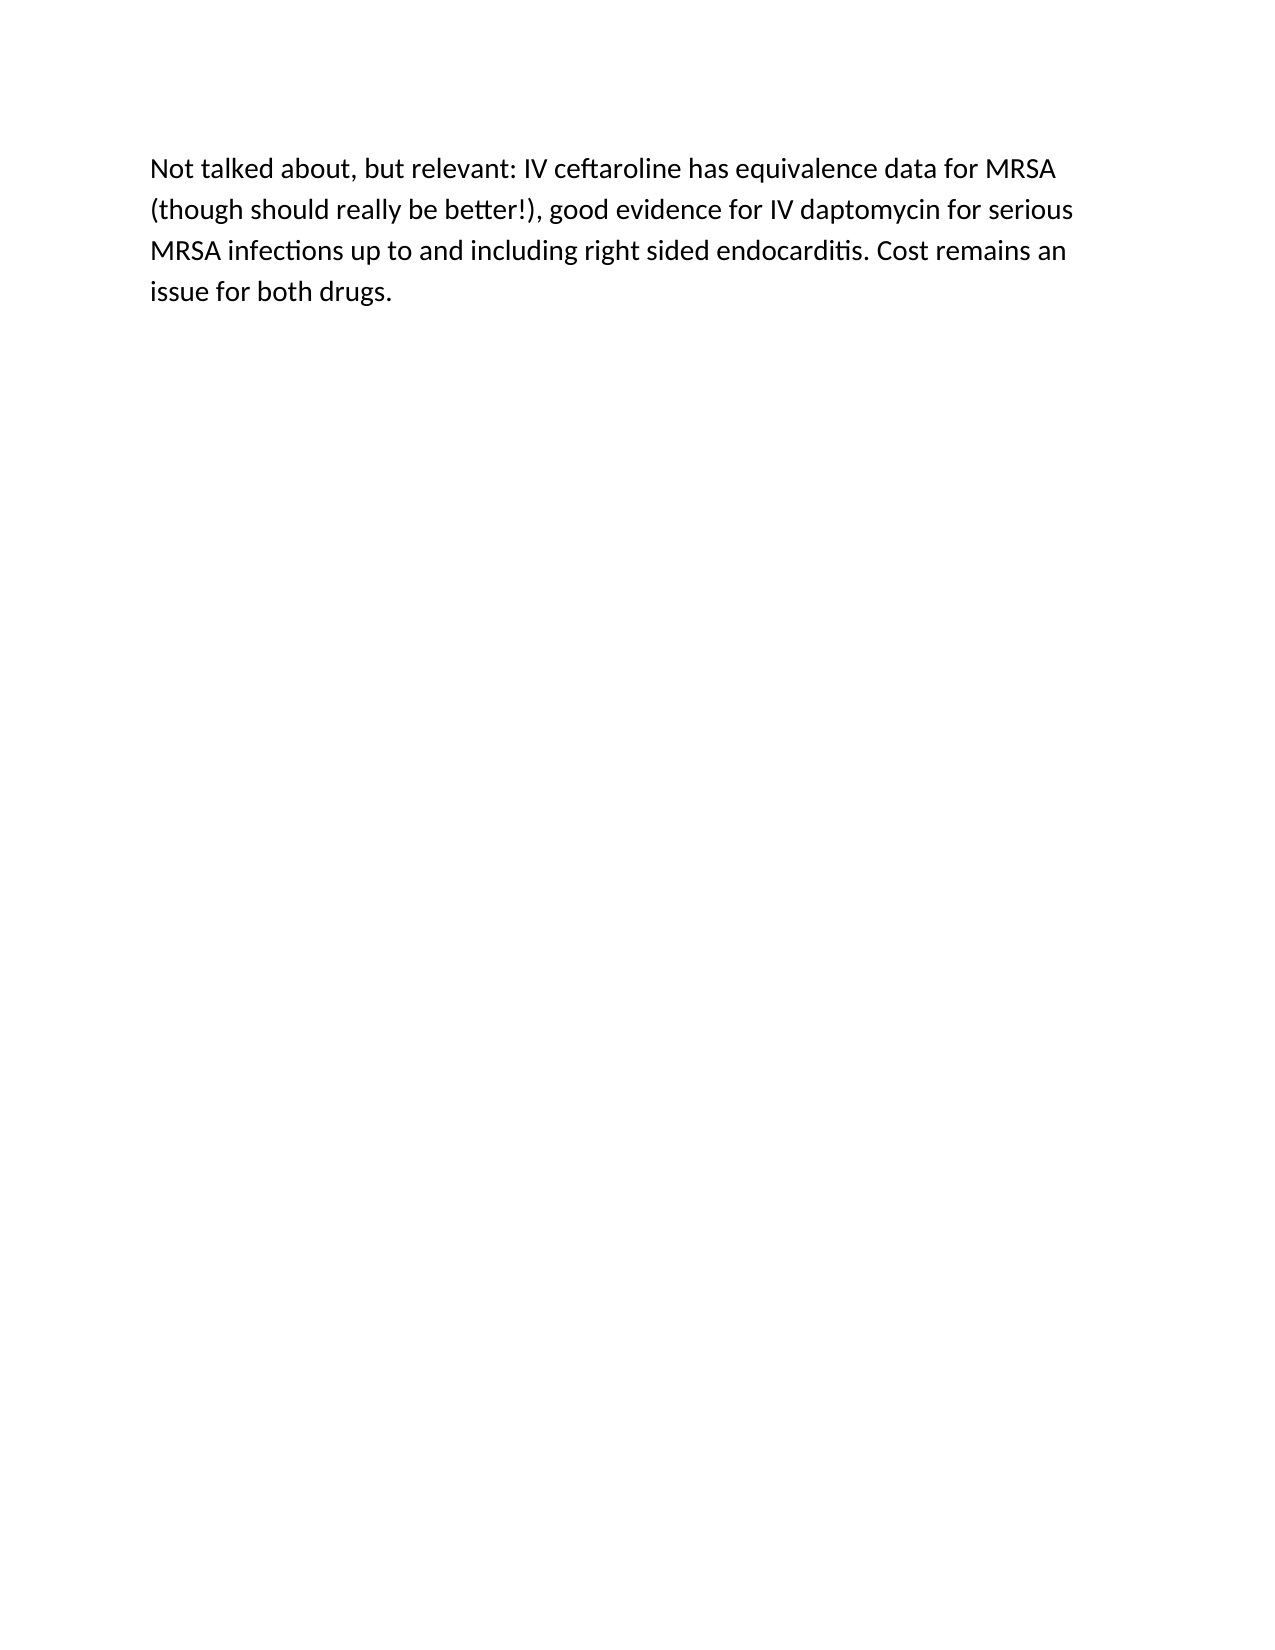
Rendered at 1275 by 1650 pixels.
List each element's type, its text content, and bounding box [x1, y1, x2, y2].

text Not talked about, but relevant: IV ceftaroline has equivalence data for MRSA (though should really be better!), good evidence for IV daptomycin for serious MRSA infections up to and including right sided endocarditis. Cost remains an issue for both drugs. [150, 150, 1125, 308]
